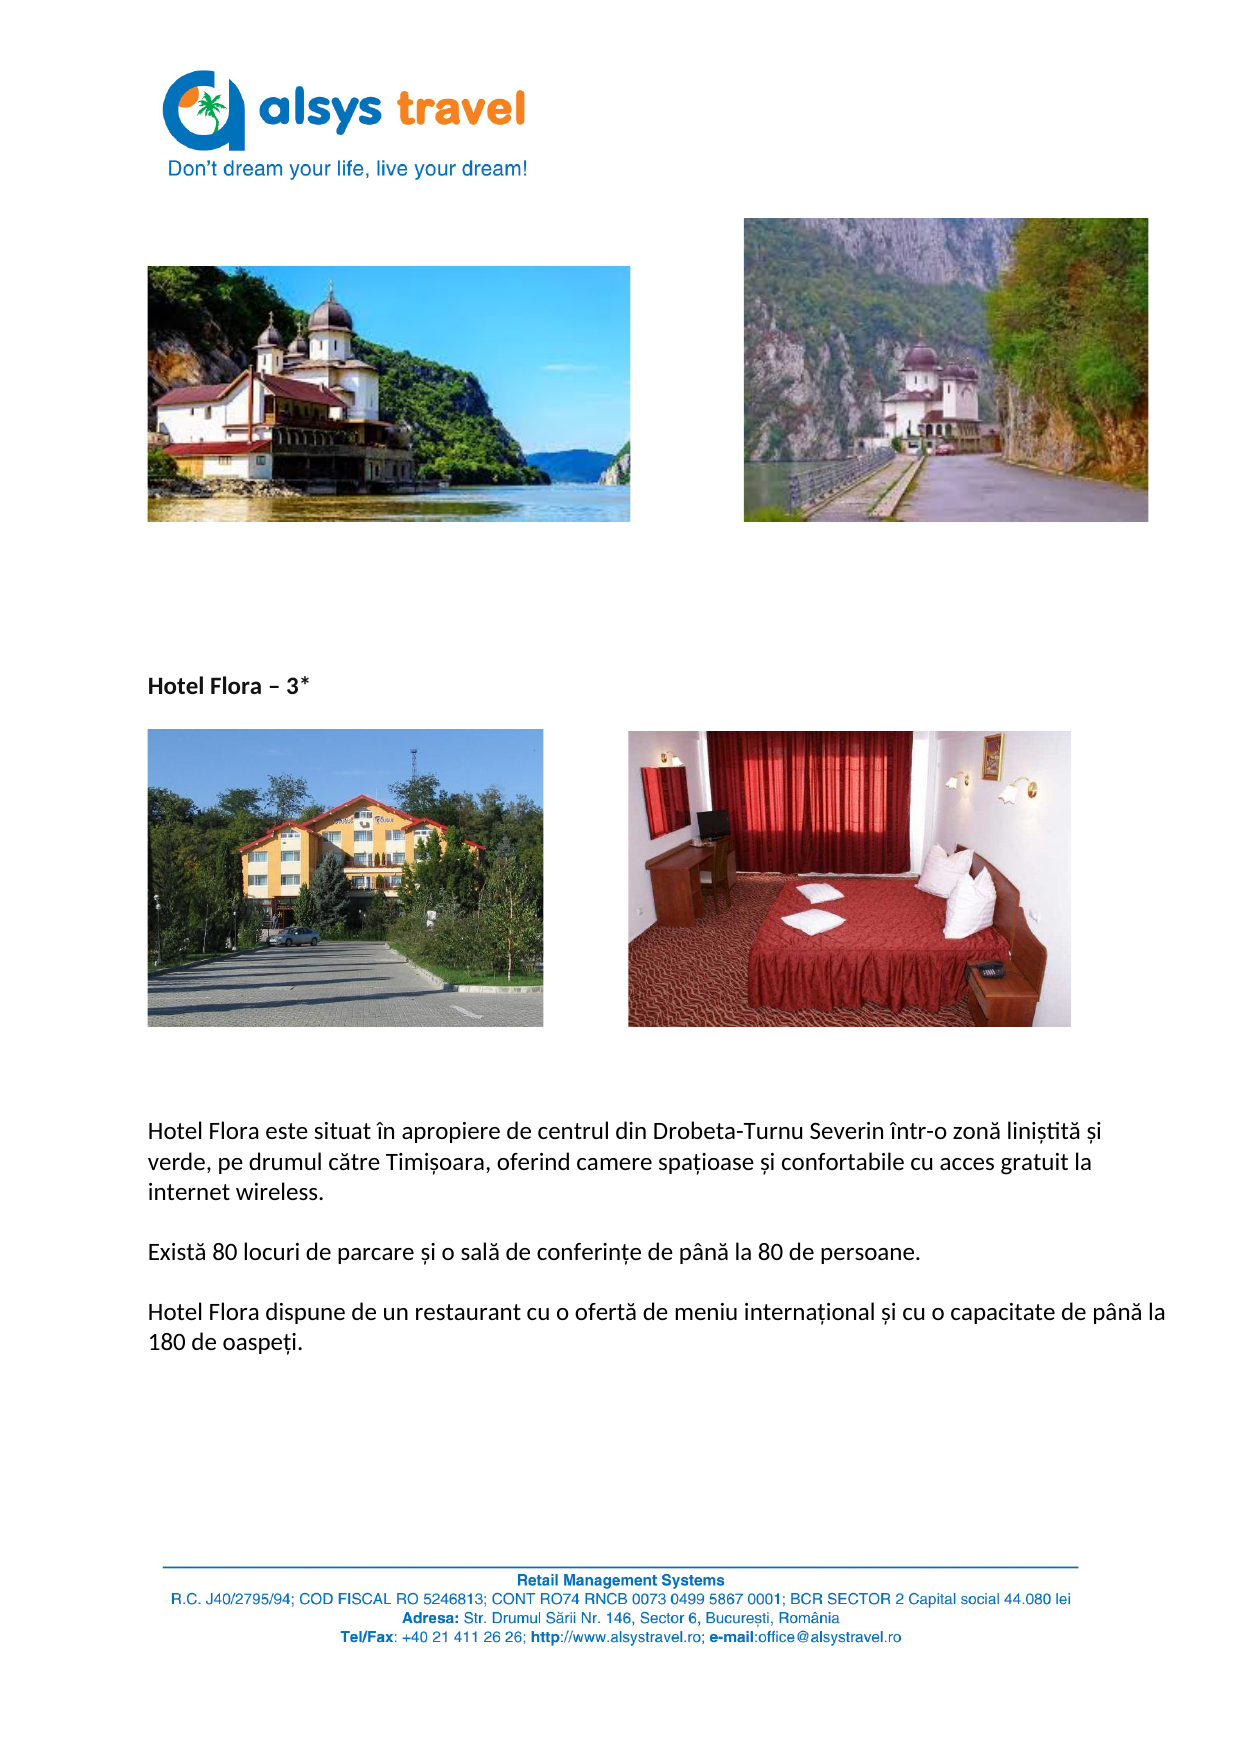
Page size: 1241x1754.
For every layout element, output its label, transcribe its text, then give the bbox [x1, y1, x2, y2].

picture [147, 64, 1093, 189]
text Există 80 locuri de parcare şi o sală de conferințe de până la 80 de persoane. [148, 1236, 1172, 1267]
picture [743, 218, 1149, 522]
picture [628, 731, 1071, 1027]
picture [147, 729, 544, 1027]
text Hotel Flora dispune de un restaurant cu o ofertă de meniu internațional și cu o capacitate de până la 180 de oaspeți. [148, 1296, 1172, 1357]
text Hotel Flora este situat în apropiere de centrul din Drobeta-Turnu Severin într-o zonă liniștită și verde, pe drumul către Timișoara, oferind camere spațioase și confortabile cu acces gratuit la internet wireless. [148, 1115, 1172, 1207]
picture [147, 1558, 1093, 1651]
text Hotel Flora – 3* [148, 670, 1172, 700]
picture [147, 266, 631, 522]
